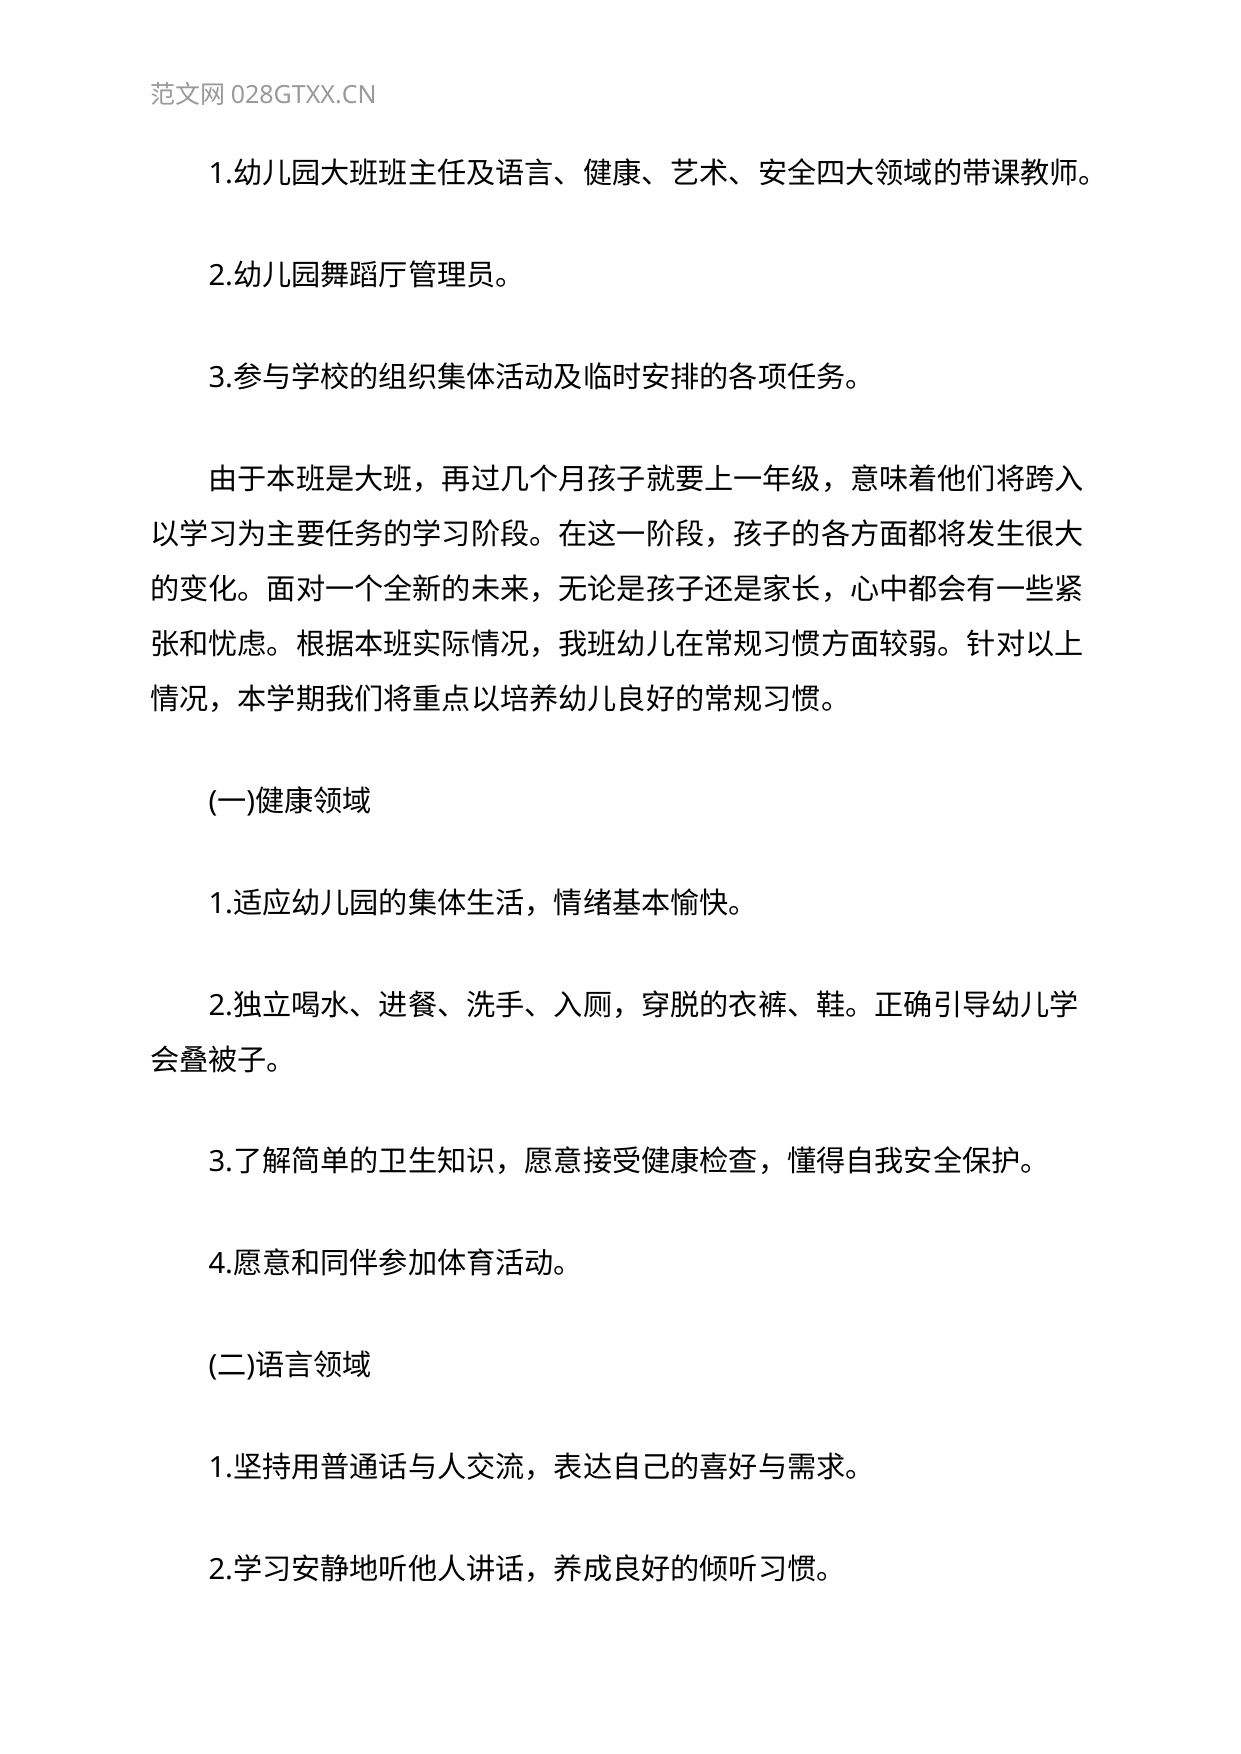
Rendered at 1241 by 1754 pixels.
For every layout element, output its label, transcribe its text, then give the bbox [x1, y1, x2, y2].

text 1.适应幼儿园的集体生活，情绪基本愉快。 [150, 879, 1090, 922]
text 2.幼儿园舞蹈厅管理员。 [150, 252, 1090, 294]
text 1.幼儿园大班班主任及语言、健康、艺术、安全四大领域的带课教师。 [150, 150, 1090, 192]
text 2.独立喝水、进餐、洗手、入厕，穿脱的衣裤、鞋。正确引导幼儿学会叠被子。 [150, 981, 1090, 1078]
text 2.学习安静地听他人讲话，养成良好的倾听习惯。 [150, 1546, 1090, 1588]
text (二)语言领域 [150, 1342, 1090, 1384]
text (一)健康领域 [150, 777, 1090, 820]
text 由于本班是大班，再过几个月孩子就要上一年级，意味着他们将跨入以学习为主要任务的学习阶段。在这一阶段，孩子的各方面都将发生很大的变化。面对一个全新的未来，无论是孩子还是家长，心中都会有一些紧张和忧虑。根据本班实际情况，我班幼儿在常规习惯方面较弱。针对以上情况，本学期我们将重点以培养幼儿良好的常规习惯。 [150, 456, 1090, 718]
text 4.愿意和同伴参加体育活动。 [150, 1240, 1090, 1282]
text 3.了解简单的卫生知识，愿意接受健康检查，懂得自我安全保护。 [150, 1138, 1090, 1180]
text 3.参与学校的组织集体活动及临时安排的各项任务。 [150, 354, 1090, 396]
text 1.坚持用普通话与人交流，表达自己的喜好与需求。 [150, 1444, 1090, 1486]
